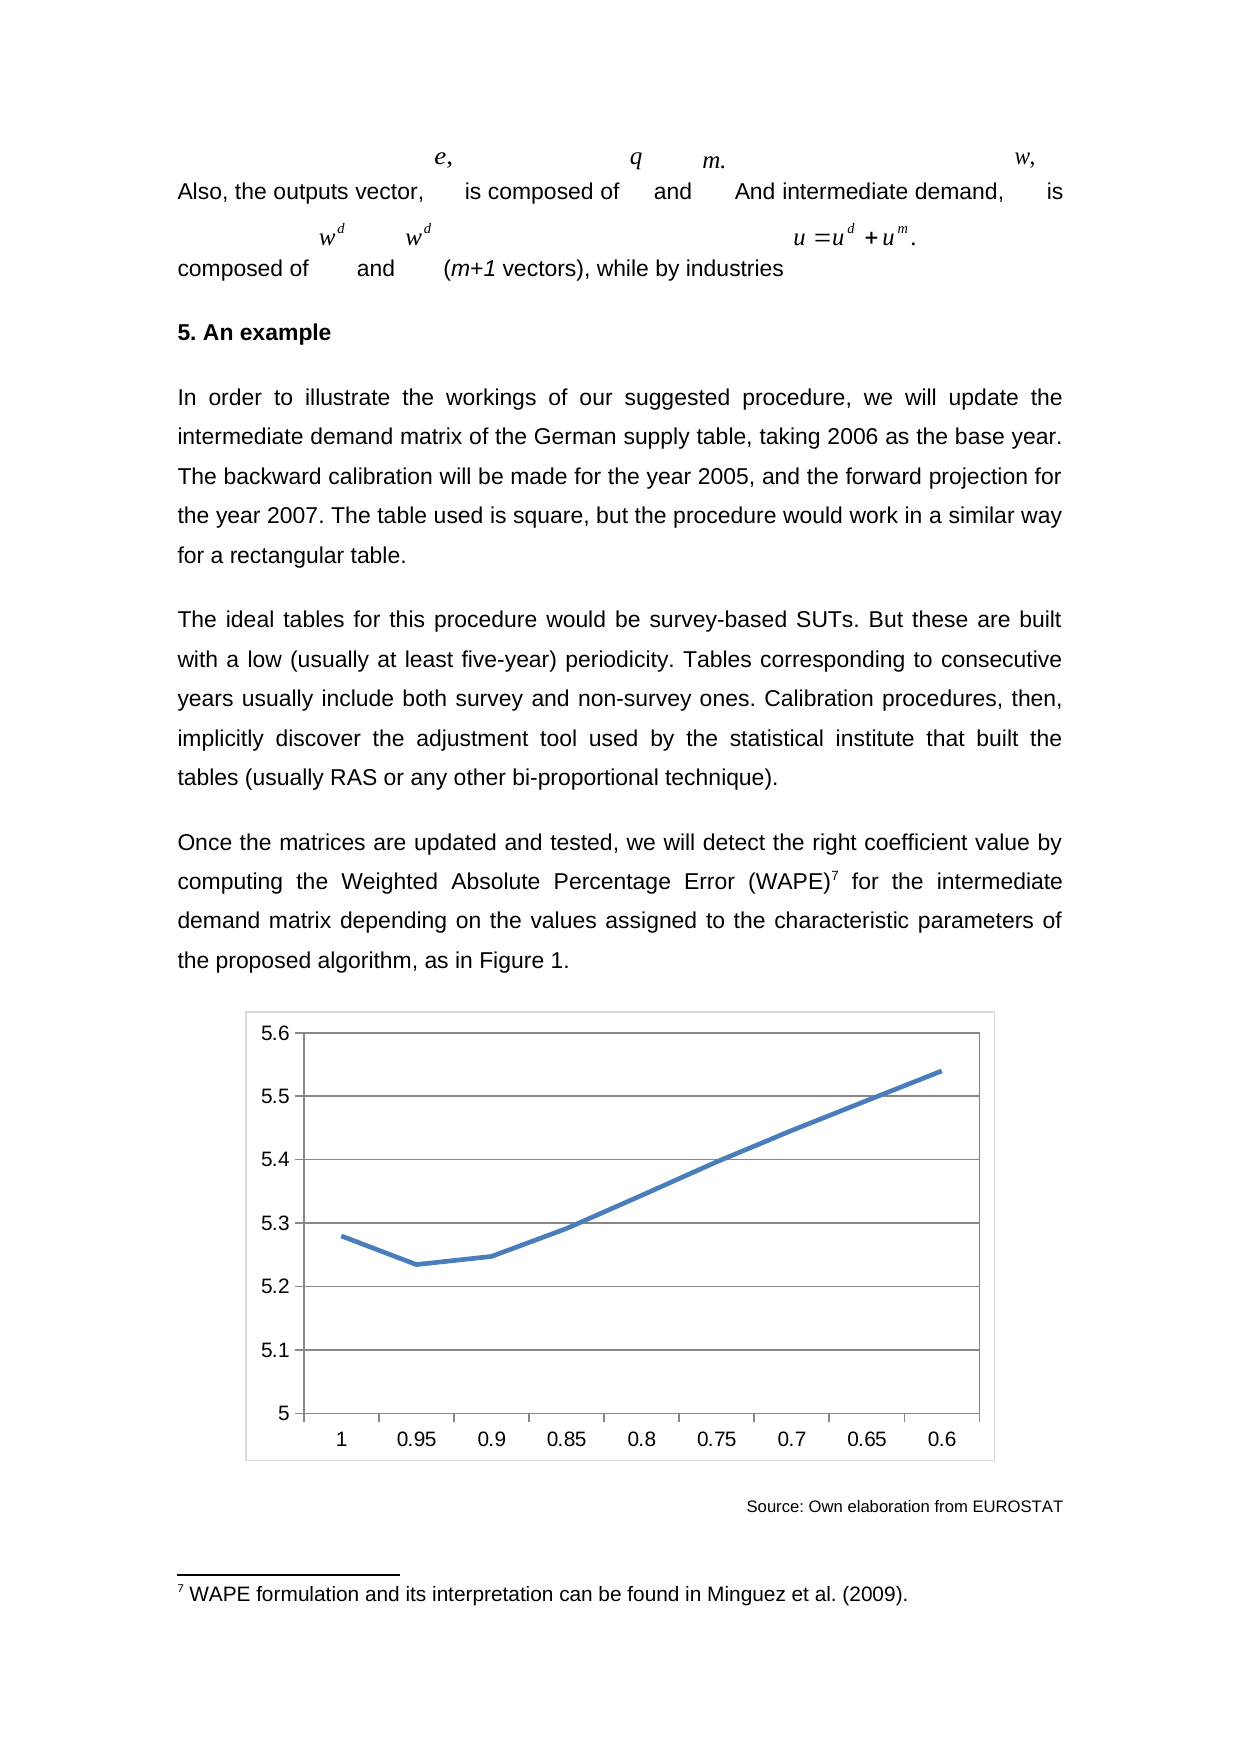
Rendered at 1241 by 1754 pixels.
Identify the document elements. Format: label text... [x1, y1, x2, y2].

text 5. An example [177, 319, 1063, 346]
text In order to illustrate the workings of our suggested procedure, we will update the intermediate demand matrix of the German supply table, taking 2006 as the base year. The backward calibration will be made for the year 2005, and the forward projection for the year 2007. The table used is square, but the procedure would work in a similar way for a rectangular table. [177, 384, 1063, 568]
text Once the matrices are updated and tested, we will detect the right coefficient value by computing the Weighted Absolute Percentage Error (WAPE) for the intermediate demand matrix depending on the values assigned to the characteristic parameters of the proposed algorithm, as in Figure 1. [177, 828, 1063, 973]
text Also, the outputs vector, is composed of and And intermediate demand, is composed of and (m+1 vectors), while by industries [177, 148, 1063, 281]
text Source: Own elaboration from EUROSTAT [177, 1497, 1063, 1516]
text The ideal tables for this procedure would be survey-based SUTs. But these are built with a low (usually at least five-year) periodicity. Tables corresponding to consecutive years usually include both survey and non-survey ones. Calibration procedures, then, implicitly discover the adjustment tool used by the statistical institute that built the tables (usually RAS or any other bi-proportional technique). [177, 606, 1063, 790]
